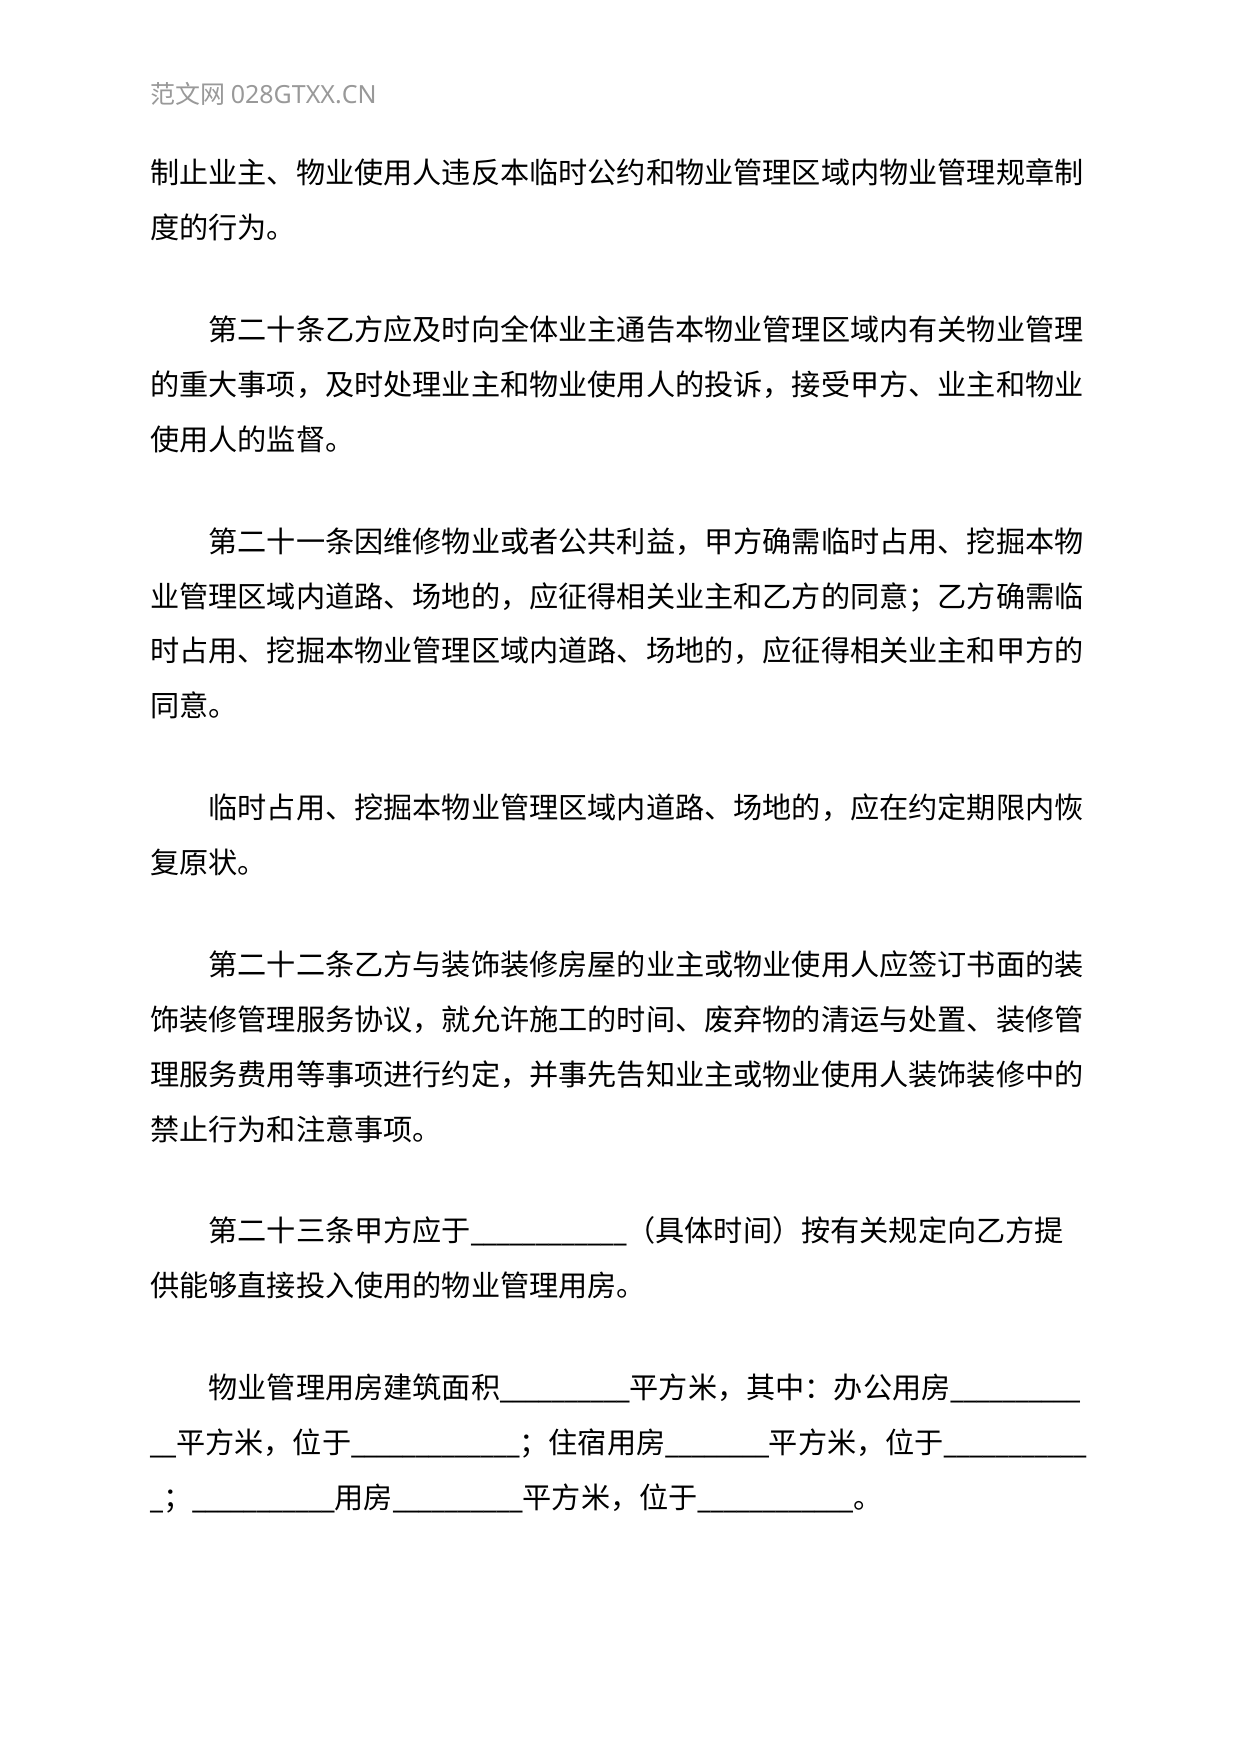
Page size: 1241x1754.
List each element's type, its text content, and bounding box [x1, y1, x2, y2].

text 临时占用、挖掘本物业管理区域内道路、场地的，应在约定期限内恢复原状。 [150, 785, 1090, 882]
text 物业管理用房建筑面积__________平方米，其中：办公用房____________平方米，位于_____________；住宿用房________平方米，位于____________；___________用房__________平方米，位于____________。 [150, 1364, 1090, 1517]
text 第二十三条甲方应于____________（具体时间）按有关规定向乙方提供能够直接投入使用的物业管理用房。 [150, 1208, 1090, 1305]
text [150, 150, 1090, 247]
text 第二十一条因维修物业或者公共利益，甲方确需临时占用、挖掘本物业管理区域内道路、场地的，应征得相关业主和乙方的同意；乙方确需临时占用、挖掘本物业管理区域内道路、场地的，应征得相关业主和甲方的同意。 [150, 518, 1090, 725]
text 第二十二条乙方与装饰装修房屋的业主或物业使用人应签订书面的装饰装修管理服务协议，就允许施工的时间、废弃物的清运与处置、装修管理服务费用等事项进行约定，并事先告知业主或物业使用人装饰装修中的禁止行为和注意事项。 [150, 941, 1090, 1148]
text 第二十条乙方应及时向全体业主通告本物业管理区域内有关物业管理的重大事项，及时处理业主和物业使用人的投诉，接受甲方、业主和物业使用人的监督。 [150, 307, 1090, 459]
